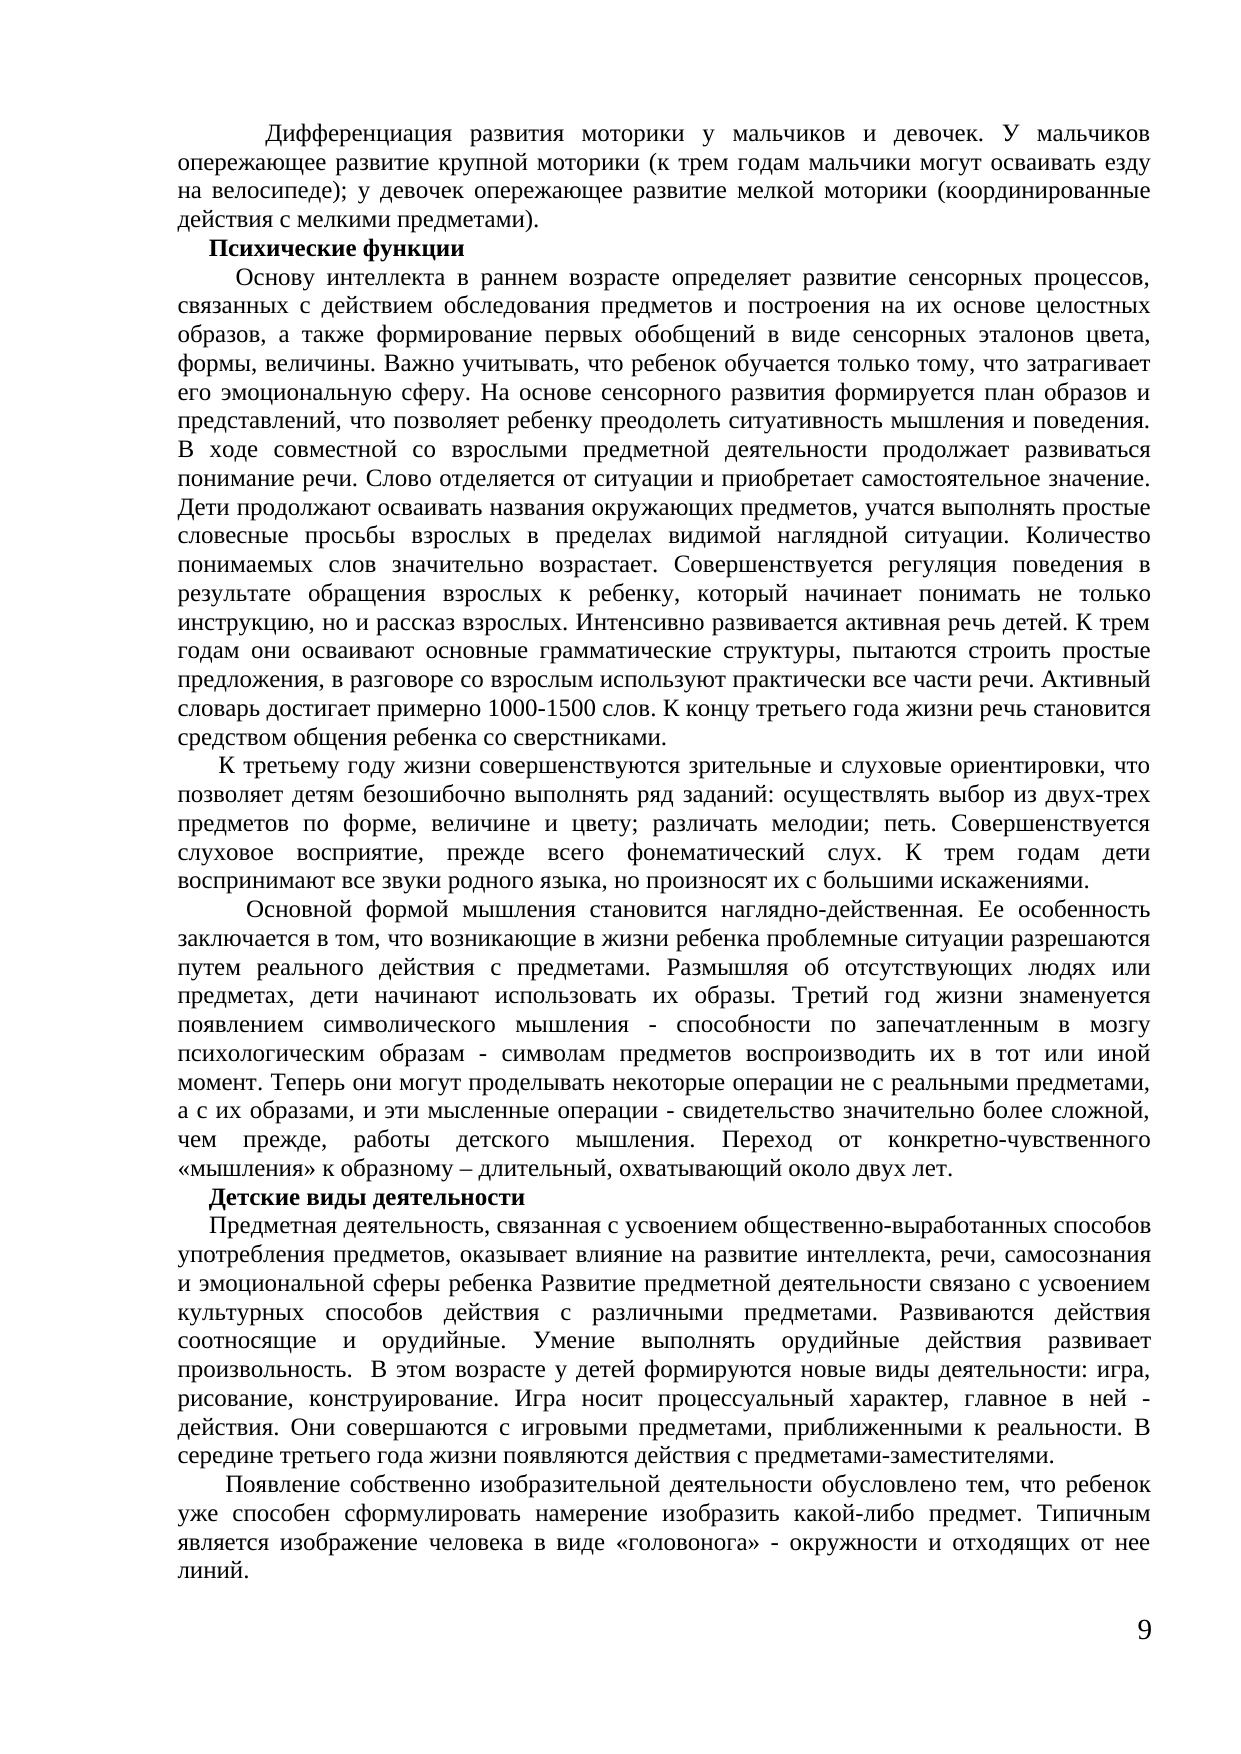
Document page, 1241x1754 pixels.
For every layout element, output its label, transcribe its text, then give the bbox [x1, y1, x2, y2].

text Предметная деятельность, связанная с усвоением общественно-выработанных способов употребления предметов, оказывает влияние на развитие интеллекта, речи, самосознания и эмоциональной сферы ребенка Развитие предметной деятельности связано с усвоением культурных способов действия с различными предметами. Развиваются действия соотносящие и орудийные. Умение выполнять орудийные действия развивает произвольность. В этом возрасте у детей формируются новые виды деятельности: игра, рисование, конструирование. Игра носит процессуальный характер, главное в ней - действия. Они совершаются с игровыми предметами, приближенными к реальности. В середине третьего года жизни появляются действия с предметами-заместителями. [177, 1211, 1152, 1469]
text Психические функции [177, 233, 1152, 262]
text Дифференциация развития моторики у мальчиков и девочек. У мальчиков опережающее развитие крупной моторики (к трем годам мальчики могут осваивать езду на велосипеде); у девочек опережающее развитие мелкой моторики (координированные действия с мелкими предметами). [177, 118, 1152, 233]
text Появление собственно изобразительной деятельности обусловлено тем, что ребенок уже способен сформулировать намерение изобразить какой-либо предмет. Типичным является изображение человека в виде «головонога» - окружности и отходящих от нее линий. [177, 1469, 1152, 1584]
text К третьему году жизни совершенствуются зрительные и слуховые ориентировки, что позволяет детям безошибочно выполнять ряд заданий: осуществлять выбор из двух-трех предметов по форме, величине и цвету; различать мелодии; петь. Совершенствуется слуховое восприятие, прежде всего фонематический слух. К трем годам дети воспринимают все звуки родного языка, но произносят их с большими искажениями. [177, 751, 1152, 894]
text Основной формой мышления становится наглядно-действенная. Ее особенность заключается в том, что возникающие в жизни ребенка проблемные ситуации разрешаются путем реального действия с предметами. Размышляя об отсутствующих людях или предметах, дети начинают использовать их образы. Третий год жизни знаменуется появлением символического мышления - способности по запечатленным в мозгу психологическим образам - символам предметов воспроизводить их в тот или иной момент. Теперь они могут проделывать некоторые операции не с реальными предметами, а с их образами, и эти мысленные операции - свидетельство значительно более сложной, чем прежде, работы детского мышления. Переход от конкретно-чувственного «мышления» к образному – длительный, охватывающий около двух лет. [177, 894, 1152, 1182]
text Детские виды деятельности [177, 1182, 1152, 1211]
text Основу интеллекта в раннем возрасте определяет развитие сенсорных процессов, связанных с действием обследования предметов и построения на их основе целостных образов, а также формирование первых обобщений в виде сенсорных эталонов цвета, формы, величины. Важно учитывать, что ребенок обучается только тому, что затрагивает его эмоциональную сферу. На основе сенсорного развития формируется план образов и представлений, что позволяет ребенку преодолеть ситуативность мышления и поведения. В ходе совместной со взрослыми предметной деятельности продолжает развиваться понимание речи. Слово отделяется от ситуации и приобретает самостоятельное значение. Дети продолжают осваивать названия окружающих предметов, учатся выполнять простые словесные просьбы взрослых в пределах видимой наглядной ситуации. Количество понимаемых слов значительно возрастает. Совершенствуется регуляция поведения в результате обращения взрослых к ребенку, который начинает понимать не только инструкцию, но и рассказ взрослых. Интенсивно развивается активная речь детей. К трем годам они осваивают основные грамматические структуры, пытаются строить простые предложения, в разговоре со взрослым используют практически все части речи. Активный словарь достигает примерно 1000-1500 слов. К концу третьего года жизни речь становится средством общения ребенка со сверстниками. [177, 262, 1152, 751]
